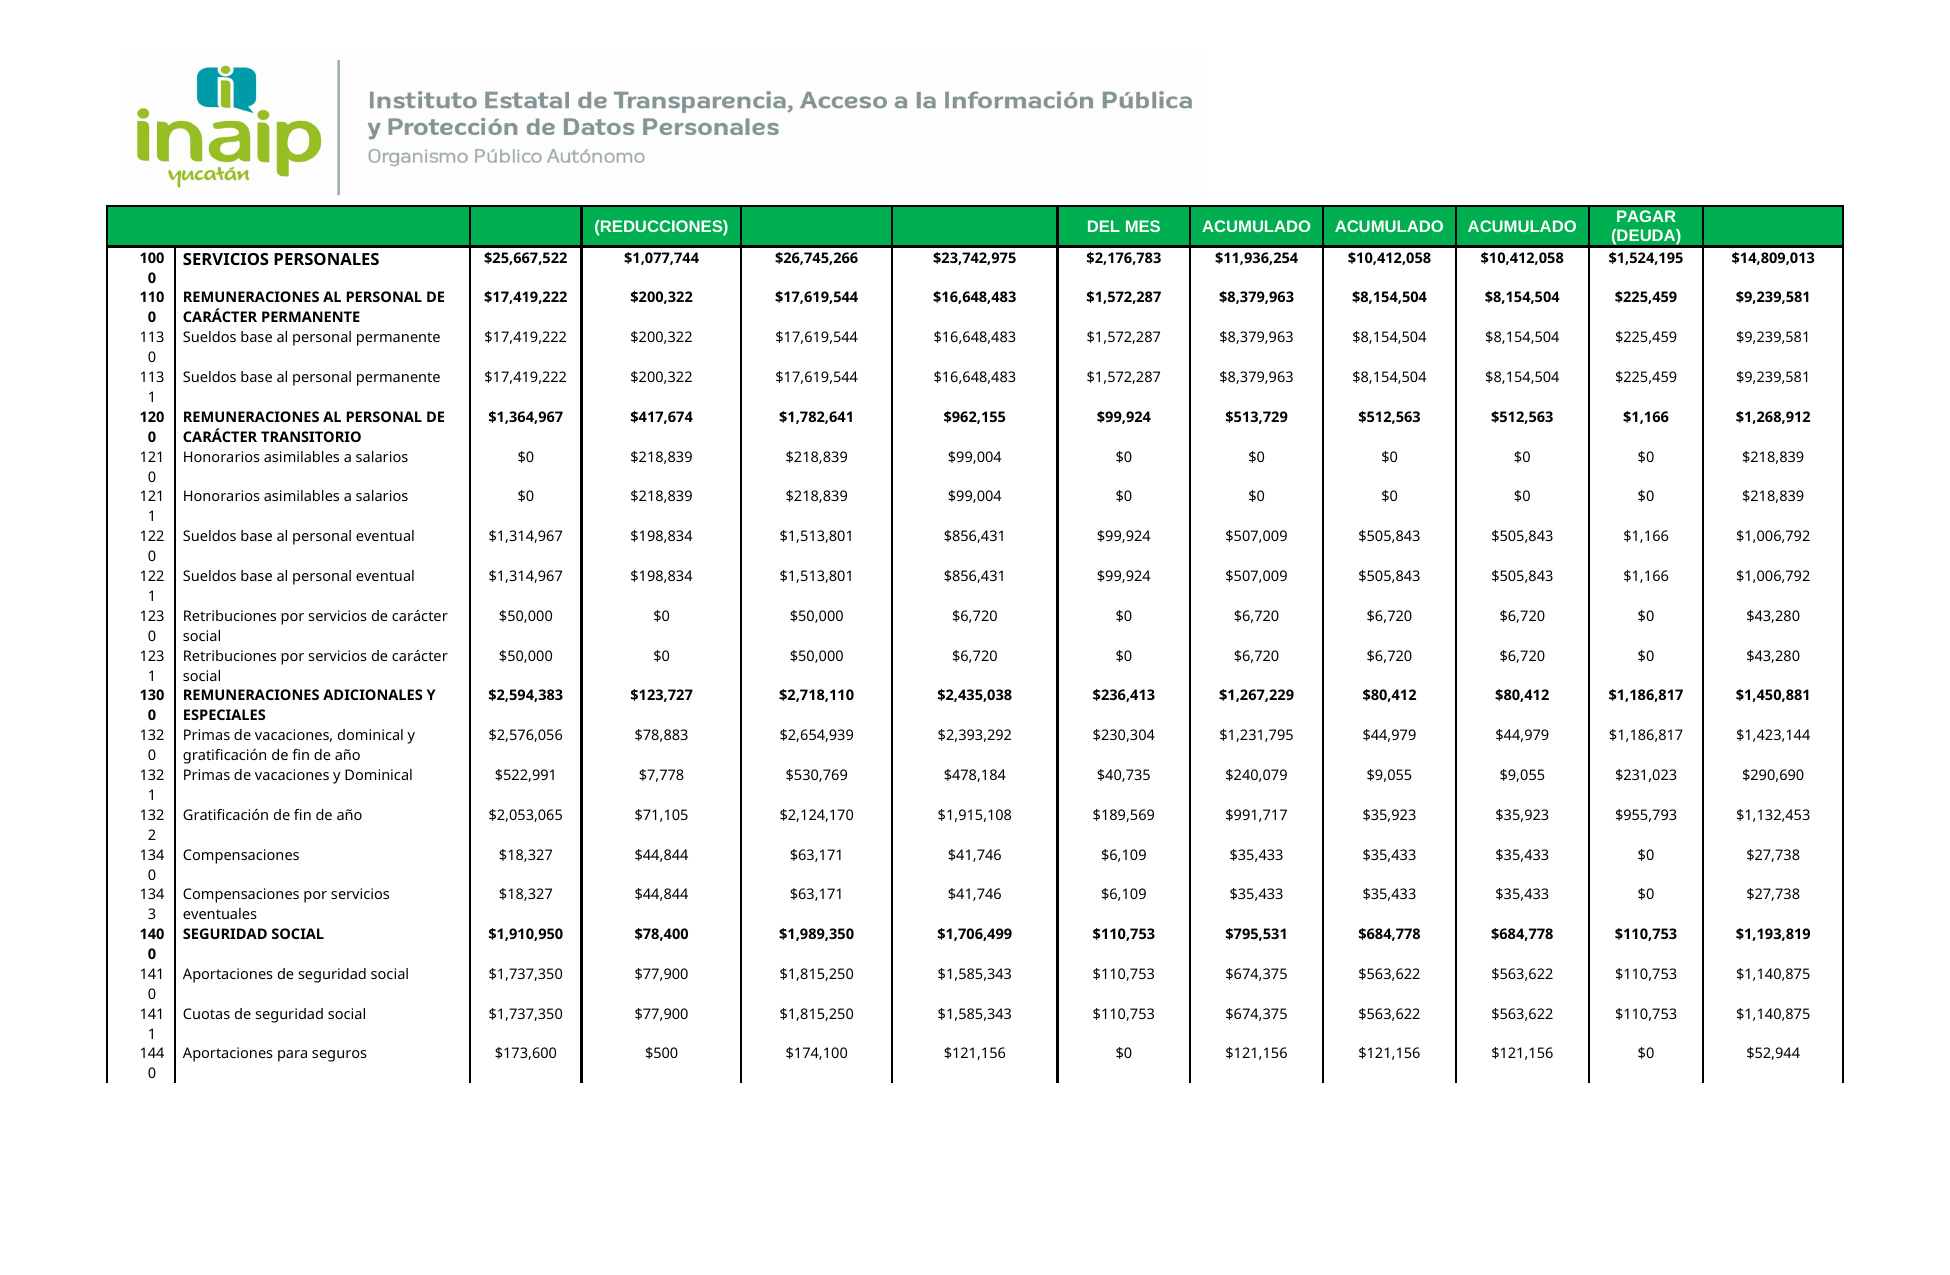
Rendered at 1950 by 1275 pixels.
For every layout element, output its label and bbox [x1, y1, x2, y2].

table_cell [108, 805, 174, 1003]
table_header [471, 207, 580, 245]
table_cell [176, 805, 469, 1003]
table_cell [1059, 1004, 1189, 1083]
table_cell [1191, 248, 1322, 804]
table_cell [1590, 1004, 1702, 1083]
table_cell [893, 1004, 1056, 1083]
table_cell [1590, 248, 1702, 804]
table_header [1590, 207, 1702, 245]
picture [120, 50, 1208, 201]
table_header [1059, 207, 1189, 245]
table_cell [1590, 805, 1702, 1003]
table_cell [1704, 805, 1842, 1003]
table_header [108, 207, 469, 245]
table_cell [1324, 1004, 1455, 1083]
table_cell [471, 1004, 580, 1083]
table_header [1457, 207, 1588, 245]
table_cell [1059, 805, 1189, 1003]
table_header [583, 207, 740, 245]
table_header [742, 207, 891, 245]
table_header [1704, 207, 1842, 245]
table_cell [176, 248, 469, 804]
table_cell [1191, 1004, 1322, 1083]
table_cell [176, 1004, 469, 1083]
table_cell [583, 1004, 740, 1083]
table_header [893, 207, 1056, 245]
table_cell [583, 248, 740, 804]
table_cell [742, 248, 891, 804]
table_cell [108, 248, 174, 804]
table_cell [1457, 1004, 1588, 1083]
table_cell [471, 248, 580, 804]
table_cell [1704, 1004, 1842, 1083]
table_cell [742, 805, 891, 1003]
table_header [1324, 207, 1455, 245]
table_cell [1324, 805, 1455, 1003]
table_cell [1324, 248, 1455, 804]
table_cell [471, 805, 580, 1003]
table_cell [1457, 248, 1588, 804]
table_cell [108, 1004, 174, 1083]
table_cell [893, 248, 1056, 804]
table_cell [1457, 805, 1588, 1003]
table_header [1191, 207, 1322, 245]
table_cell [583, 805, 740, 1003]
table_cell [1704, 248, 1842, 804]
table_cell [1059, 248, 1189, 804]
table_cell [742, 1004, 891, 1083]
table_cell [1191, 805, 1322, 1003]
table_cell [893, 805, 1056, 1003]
